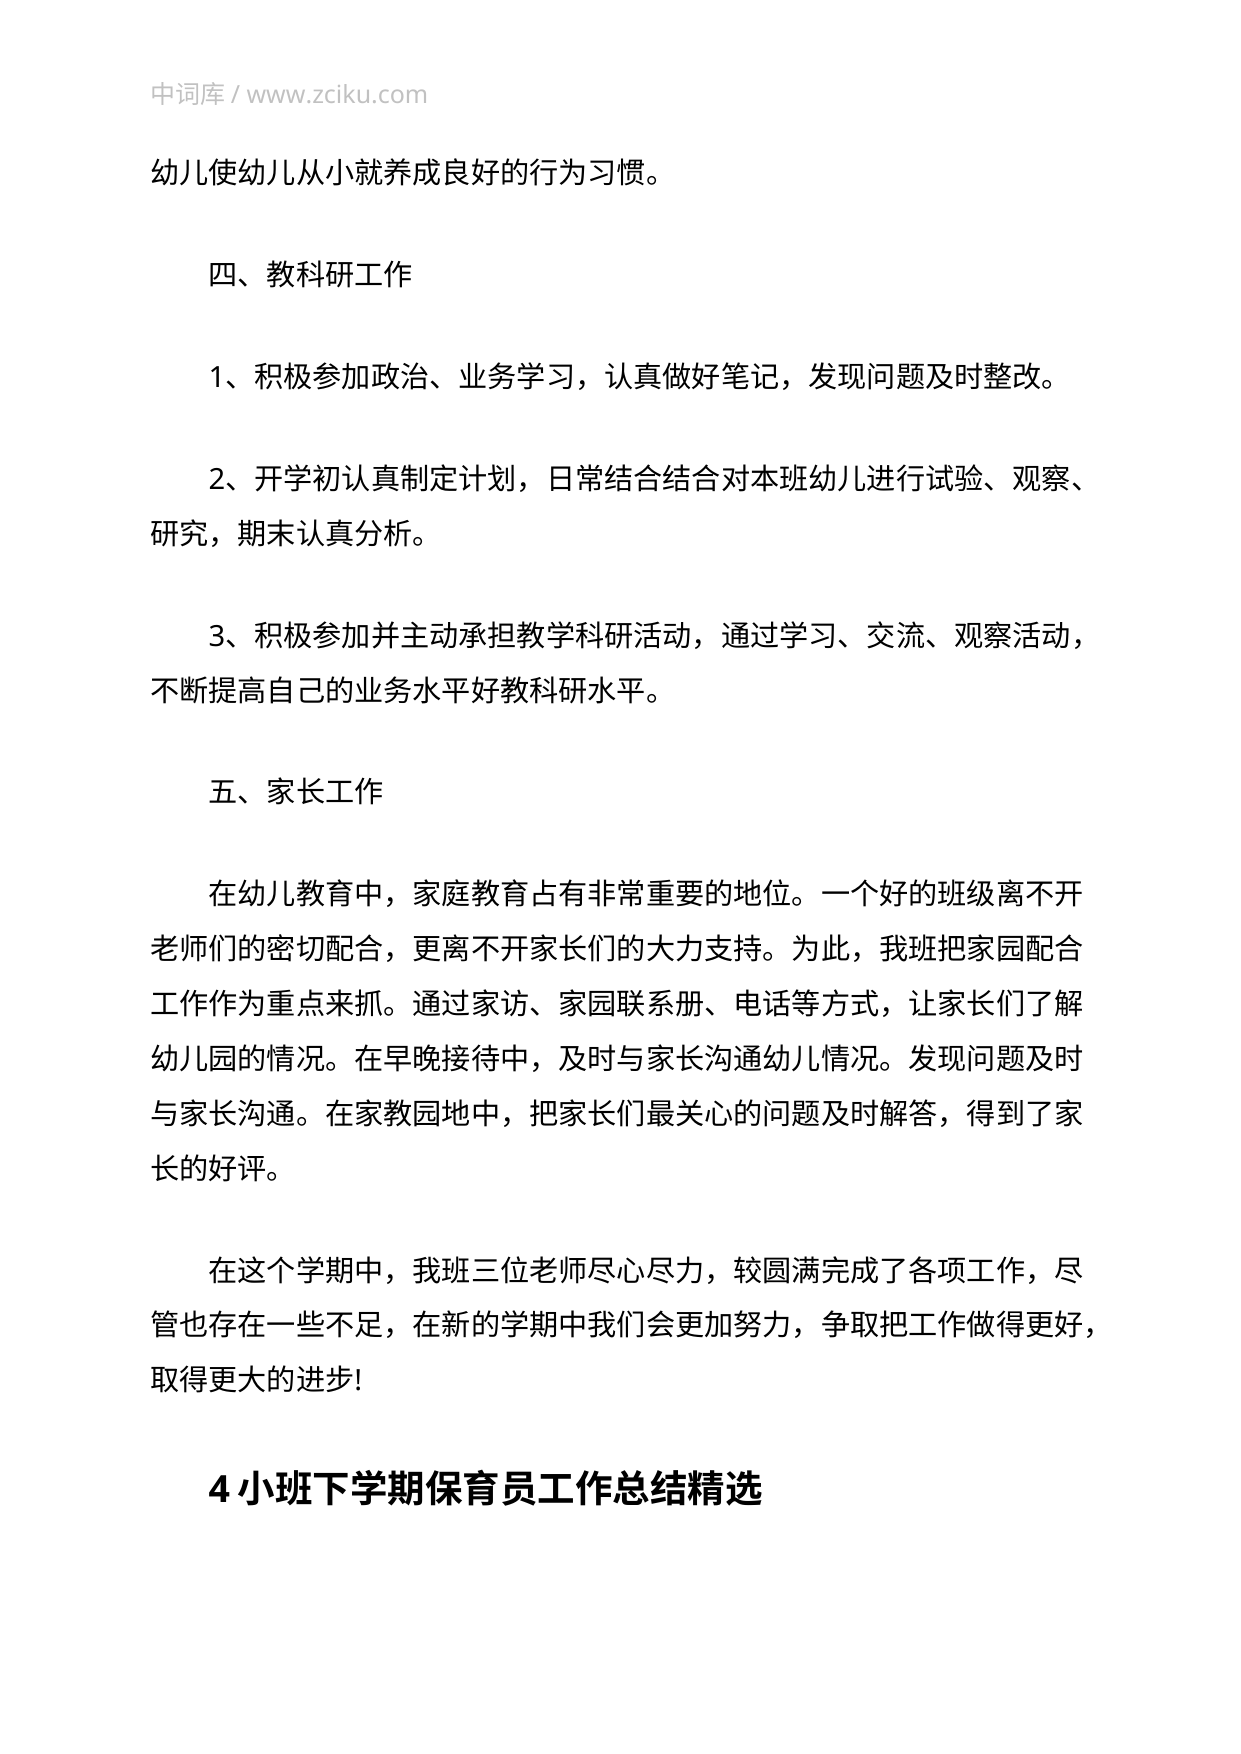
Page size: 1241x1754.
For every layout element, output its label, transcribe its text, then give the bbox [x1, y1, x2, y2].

text 2、开学初认真制定计划，日常结合结合对本班幼儿进行试验、观察、研究，期末认真分析。 [150, 456, 1090, 553]
text 1、积极参加政治、业务学习，认真做好笔记，发现问题及时整改。 [150, 353, 1090, 396]
text 3、积极参加并主动承担教学科研活动，通过学习、交流、观察活动，不断提高自己的业务水平好教科研水平。 [150, 612, 1090, 709]
text 在这个学期中，我班三位老师尽心尽力，较圆满完成了各项工作，尽管也存在一些不足，在新的学期中我们会更加努力，争取把工作做得更好，取得更大的进步! [150, 1247, 1090, 1399]
text 4小班下学期保育员工作总结精选 [150, 1459, 1090, 1513]
text 在幼儿教育中，家庭教育占有非常重要的地位。一个好的班级离不开老师们的密切配合，更离不开家长们的大力支持。为此，我班把家园配合工作作为重点来抓。通过家访、家园联系册、电话等方式，让家长们了解幼儿园的情况。在早晚接待中，及时与家长沟通幼儿情况。发现问题及时与家长沟通。在家教园地中，把家长们最关心的问题及时解答，得到了家长的好评。 [150, 871, 1090, 1188]
text 四、教科研工作 [150, 252, 1090, 294]
text 五、家长工作 [150, 769, 1090, 811]
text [150, 150, 1090, 192]
